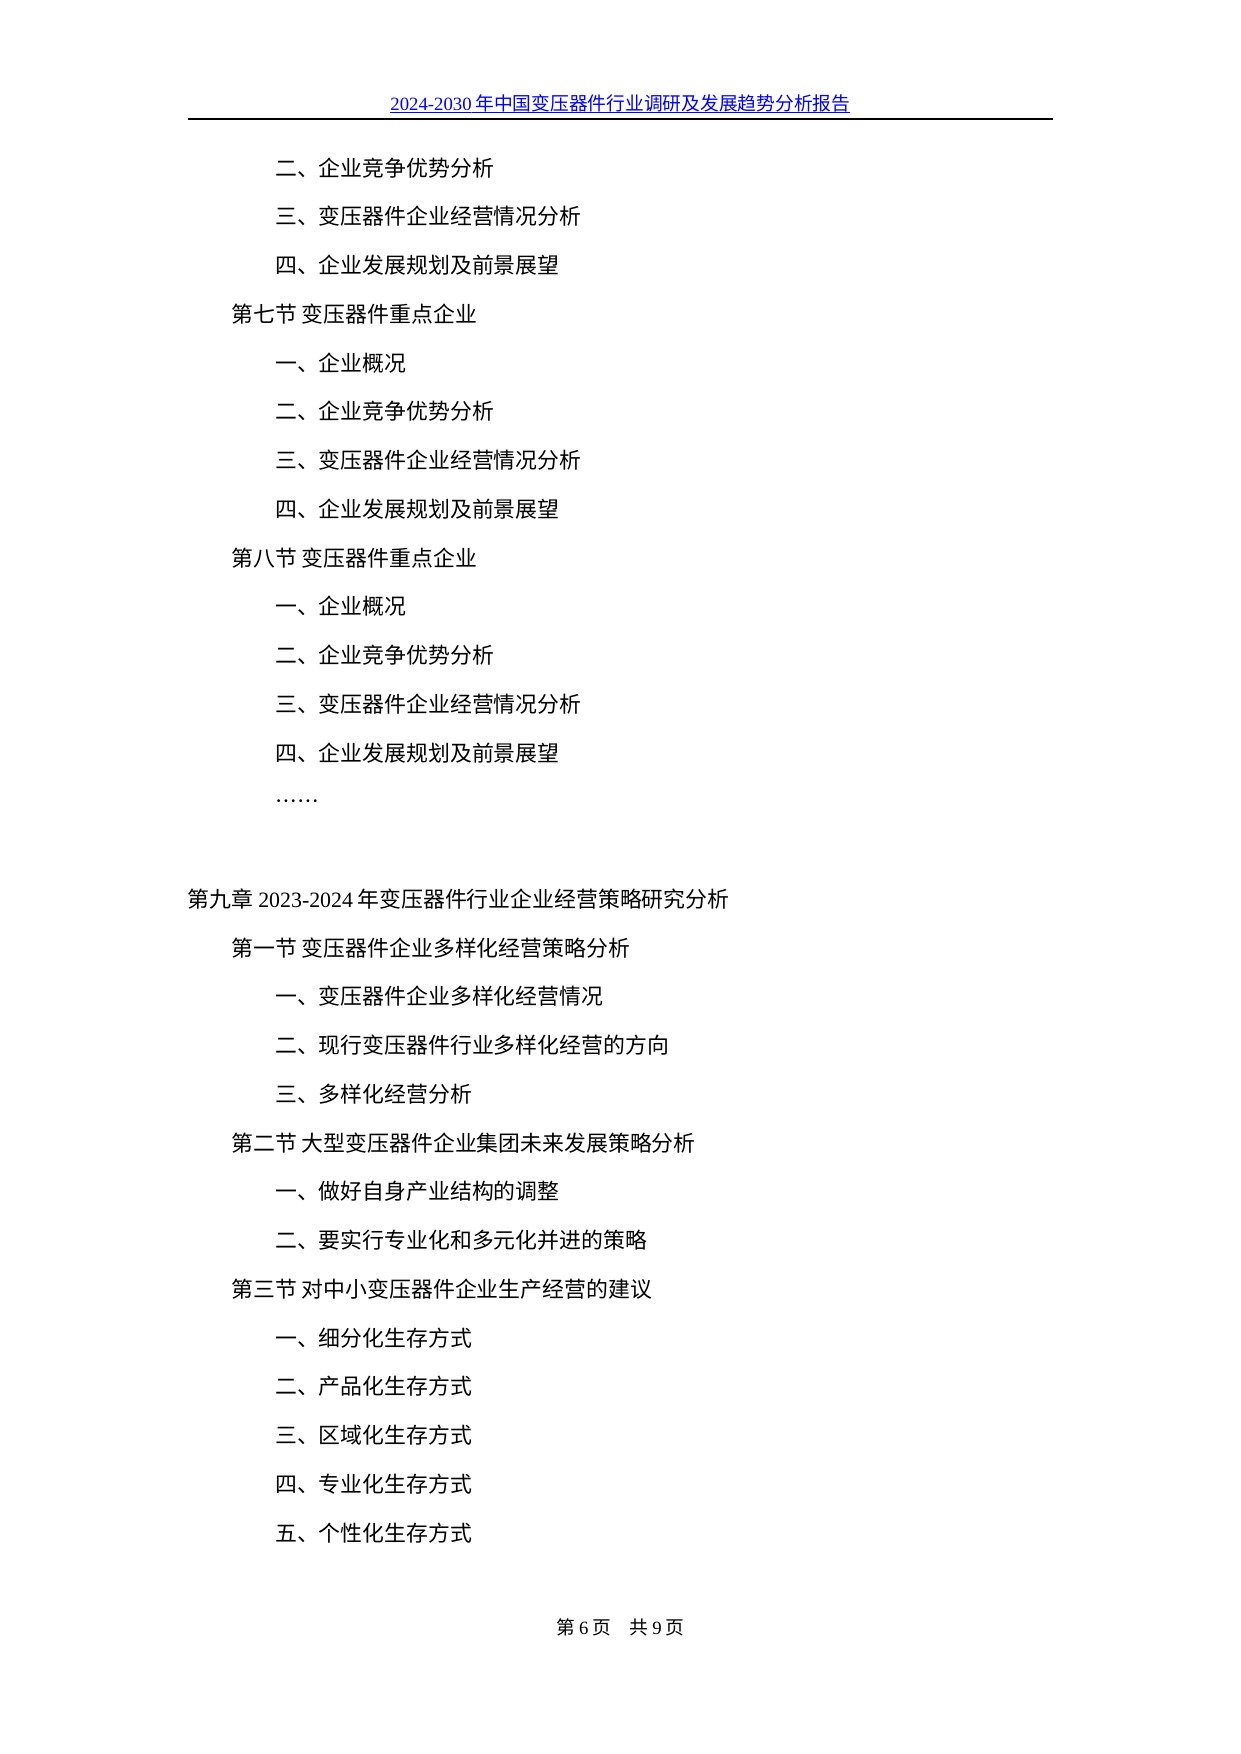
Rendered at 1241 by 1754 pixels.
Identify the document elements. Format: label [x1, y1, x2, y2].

text [187, 150, 1053, 1548]
